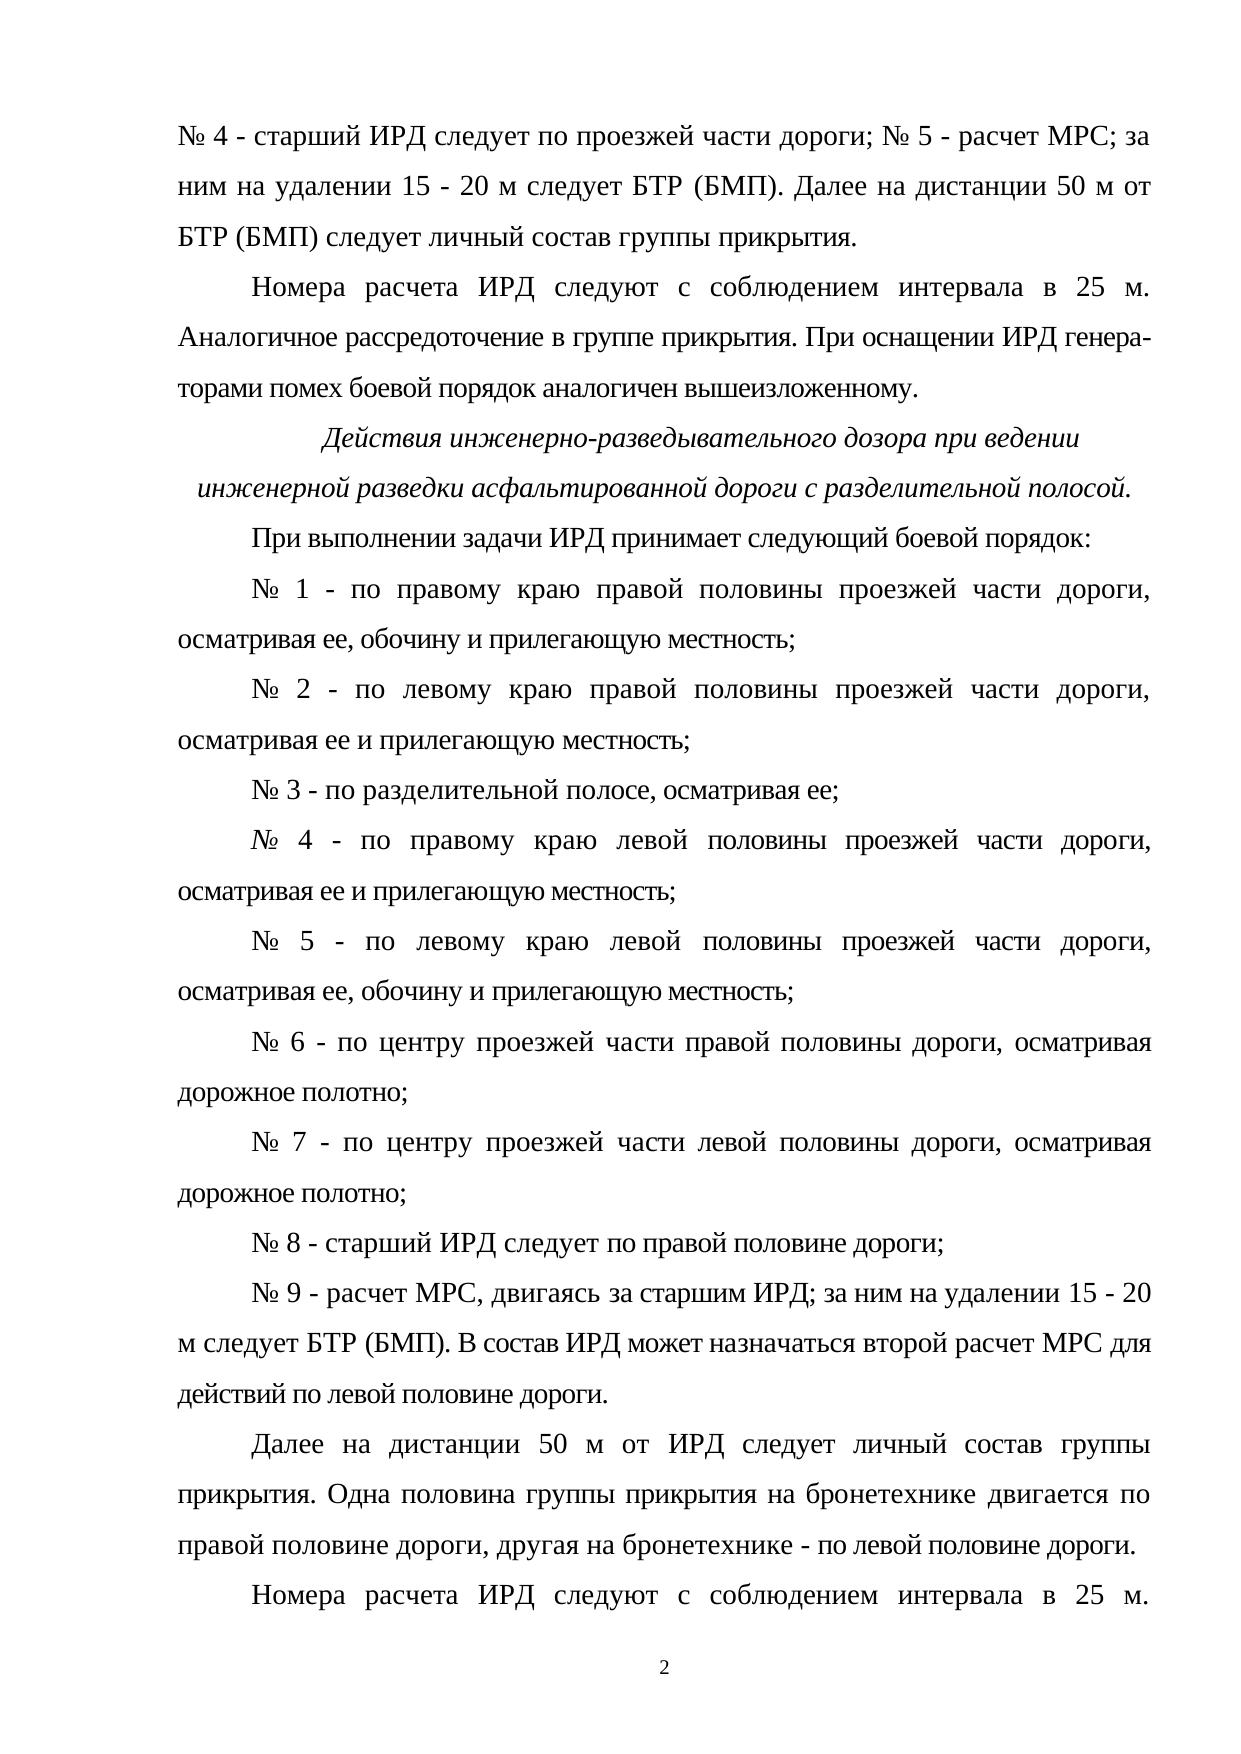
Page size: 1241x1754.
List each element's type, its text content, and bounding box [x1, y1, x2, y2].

text Далее на дистанции от ИРД следует личный состав группы прикрытия. Одна половина группы прикрытия на бронетехнике двигается по правой половине дороги, другая на бронетехнике - по левой половине дороги. [177, 1426, 1151, 1560]
text № 3 - по разделительной полосе, осматривая ее; [177, 772, 1152, 806]
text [177, 118, 1152, 252]
text № 2 - по левому краю правой половины проезжей части дороги, осматривая ее и прилегающую местность; [177, 672, 1152, 755]
text № 5 - по левому краю левой половины проезжей части дороги, осматривая ее, обочину и прилегающую местность; [177, 923, 1152, 1007]
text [177, 1577, 1151, 1611]
text Действия инженерно-разведывательного дозора при ведении инженерной разведки асфальтированной дороги с разделительной полосой. [177, 420, 1152, 504]
text № 1 - по правому краю правой половины проезжей части дороги, осматривая ее, обочину и прилегающую местность; [177, 571, 1152, 655]
text № 8 - старший ИРД следует по правой половине дороги; [177, 1225, 1152, 1258]
text При выполнении задачи ИРД принимает следующий боевой порядок: [177, 521, 1152, 554]
text № 6 - по центру проезжей части правой половины дороги, осматривая дорожное полотно; [177, 1024, 1152, 1108]
text № 9 - расчет МРС, двигаясь за старшим ИРД; за ним на удалении 15 - следует БТР (БМП). В состав ИРД может назначаться второй расчет МРС для действий по левой половине дороги. [177, 1275, 1152, 1409]
text № 4 - по правому краю левой половины проезжей части дороги, осматривая ее и прилегающую местность; [177, 822, 1152, 906]
text № 7 - по центру проезжей части левой половины дороги, осматривая дорожное полотно; [177, 1124, 1152, 1208]
